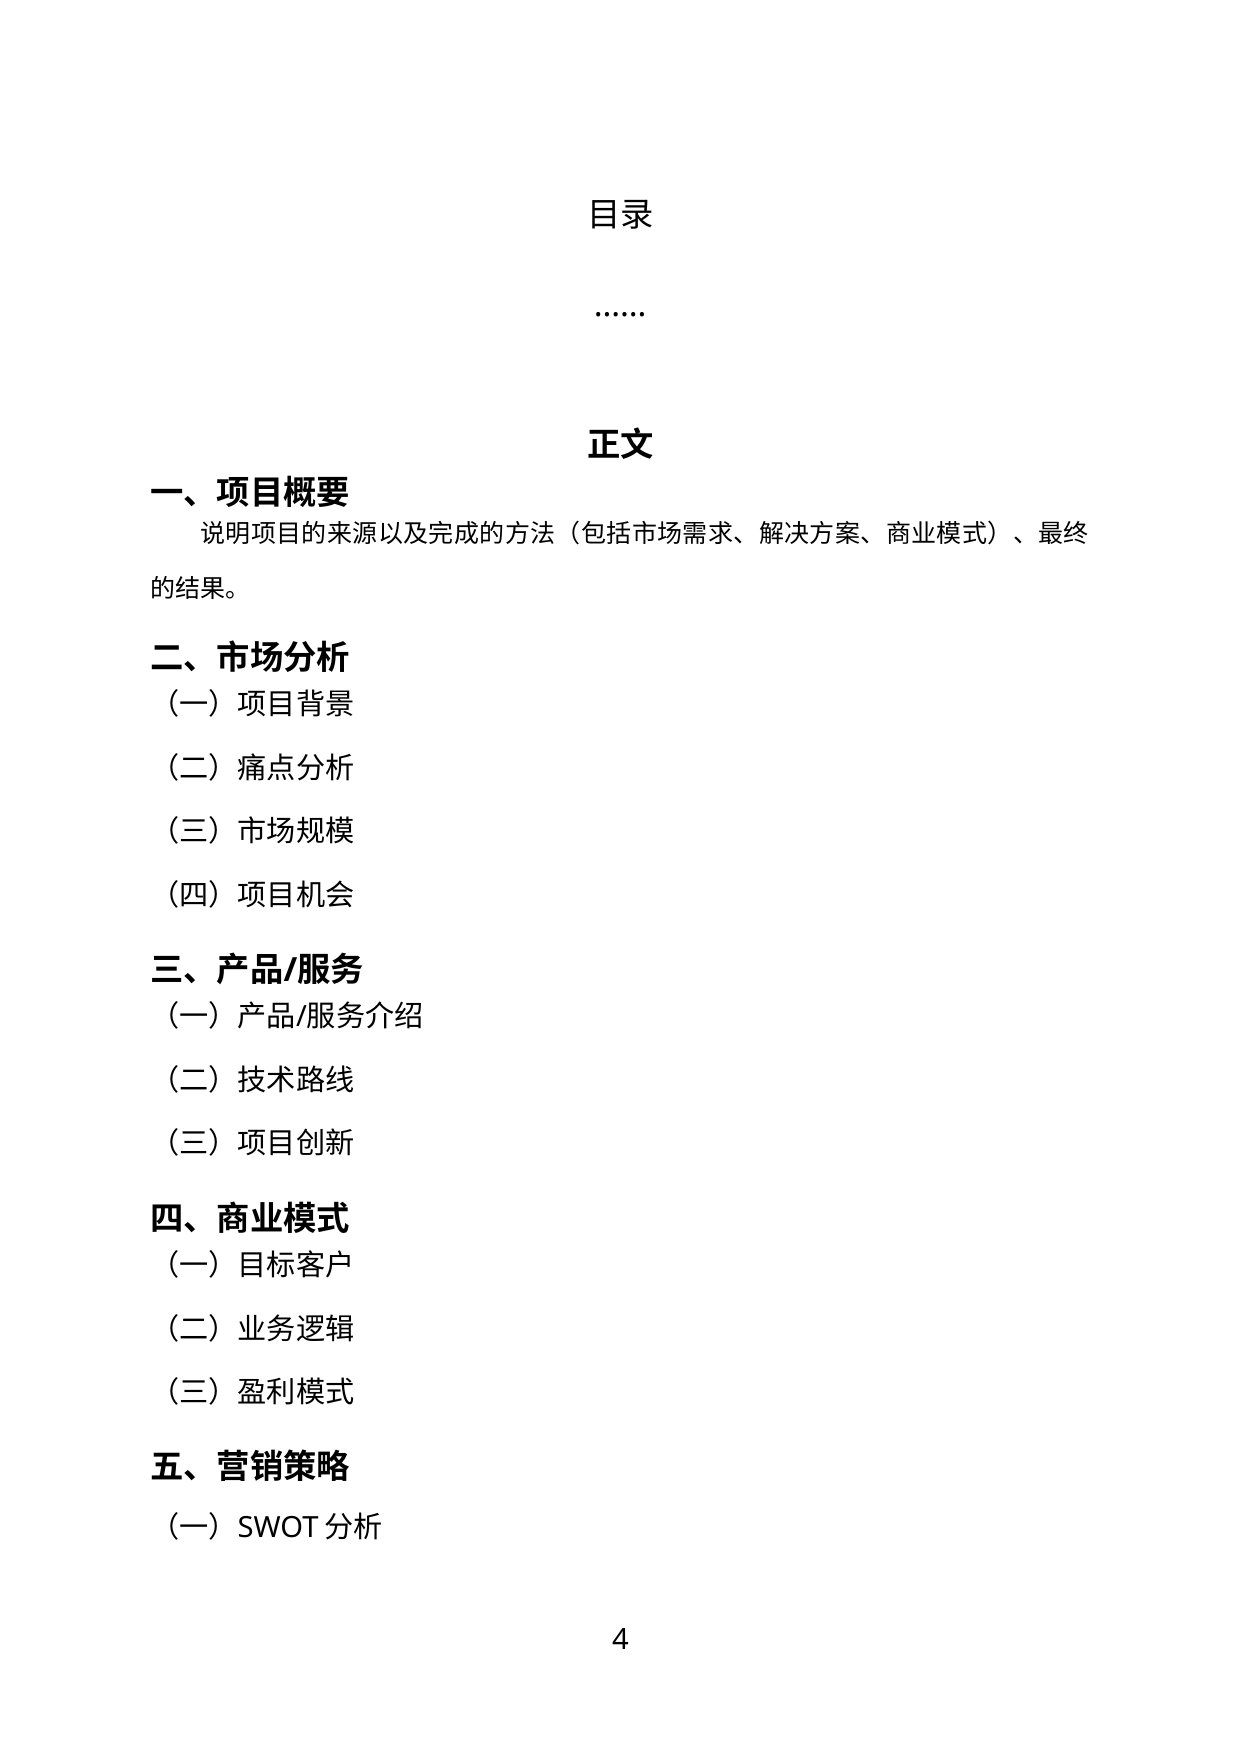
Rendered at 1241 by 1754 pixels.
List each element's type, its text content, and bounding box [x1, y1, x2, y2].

text （二）痛点分析 [150, 744, 1090, 787]
text …… [150, 281, 1090, 327]
text 二、市场分析 [150, 623, 1090, 681]
text （一）项目背景 [150, 681, 1090, 723]
text 说明项目的来源以及完成的方法（包括市场需求、解决方案、商业模式）、最终的结果。 [150, 514, 1090, 604]
text （四）项目机会 [150, 871, 1090, 913]
text （三）盈利模式 [150, 1369, 1090, 1411]
text （二）业务逻辑 [150, 1305, 1090, 1347]
text （二）技术路线 [150, 1057, 1090, 1099]
text （一）目标客户 [150, 1242, 1090, 1284]
text 目录 [150, 187, 1090, 236]
text （三）项目创新 [150, 1120, 1090, 1162]
text 五、营销策略 [150, 1432, 1090, 1490]
text 一、项目概要 [150, 466, 1090, 514]
text （三）市场规模 [150, 808, 1090, 850]
text 四、商业模式 [150, 1183, 1090, 1242]
text （一）SWOT分析 [150, 1490, 1090, 1549]
text （一）产品/服务介绍 [150, 993, 1090, 1035]
text 正文 [150, 417, 1090, 466]
text 三、产品/服务 [150, 935, 1090, 993]
